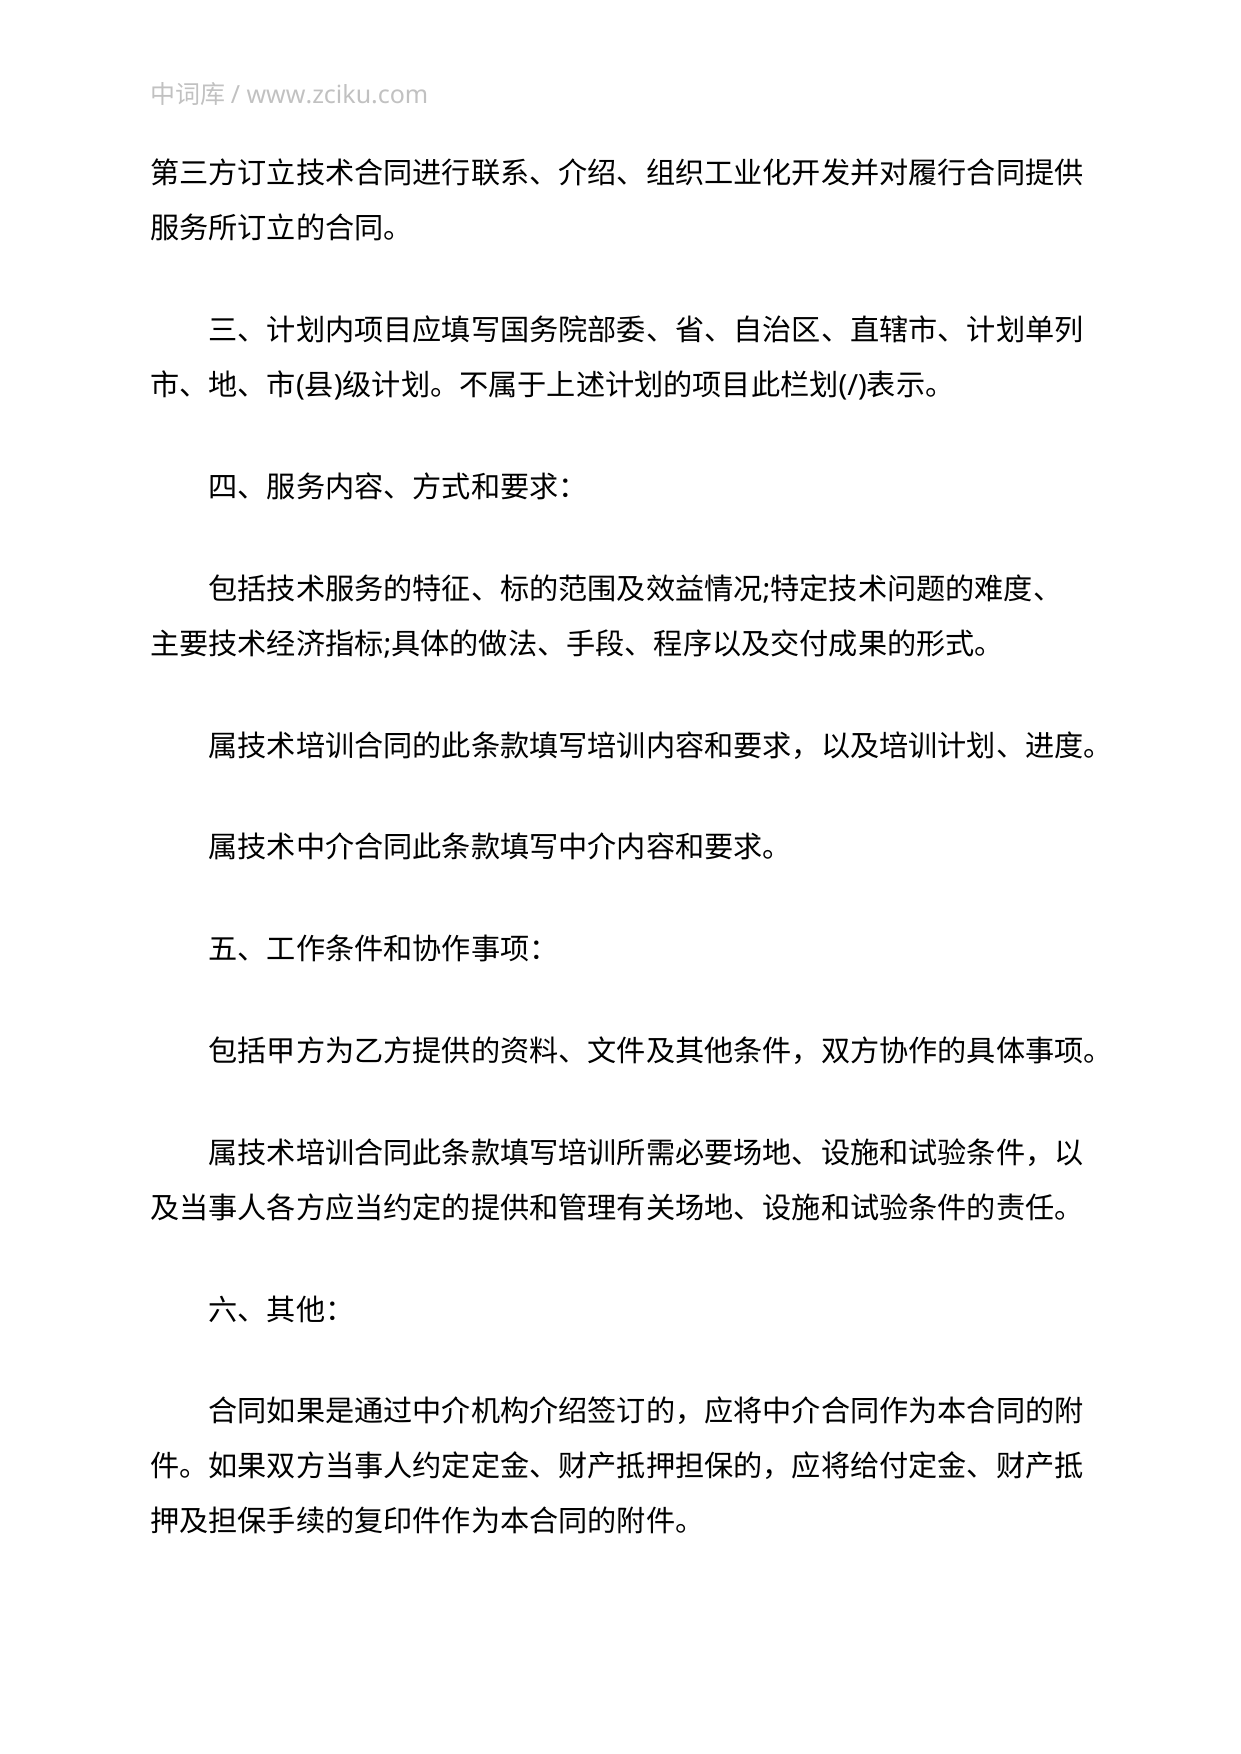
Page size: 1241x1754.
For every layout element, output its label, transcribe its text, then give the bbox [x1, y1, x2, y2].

text 包括甲方为乙方提供的资料、文件及其他条件，双方协作的具体事项。 [150, 1028, 1090, 1070]
text 属技术培训合同的此条款填写培训内容和要求，以及培训计划、进度。 [150, 722, 1090, 764]
text 五、工作条件和协作事项： [150, 926, 1090, 968]
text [150, 150, 1090, 247]
text 属技术中介合同此条款填写中介内容和要求。 [150, 824, 1090, 866]
text 属技术培训合同此条款填写培训所需必要场地、设施和试验条件，以及当事人各方应当约定的提供和管理有关场地、设施和试验条件的责任。 [150, 1129, 1090, 1227]
text 合同如果是通过中介机构介绍签订的，应将中介合同作为本合同的附件。如果双方当事人约定定金、财产抵押担保的，应将给付定金、财产抵押及担保手续的复印件作为本合同的附件。 [150, 1388, 1090, 1540]
text 包括技术服务的特征、标的范围及效益情况;特定技术问题的难度、主要技术经济指标;具体的做法、手段、程序以及交付成果的形式。 [150, 565, 1090, 663]
text 三、计划内项目应填写国务院部委、省、自治区、直辖市、计划单列市、地、市(县)级计划。不属于上述计划的项目此栏划(/)表示。 [150, 307, 1090, 404]
text 四、服务内容、方式和要求： [150, 463, 1090, 506]
text 六、其他： [150, 1286, 1090, 1328]
